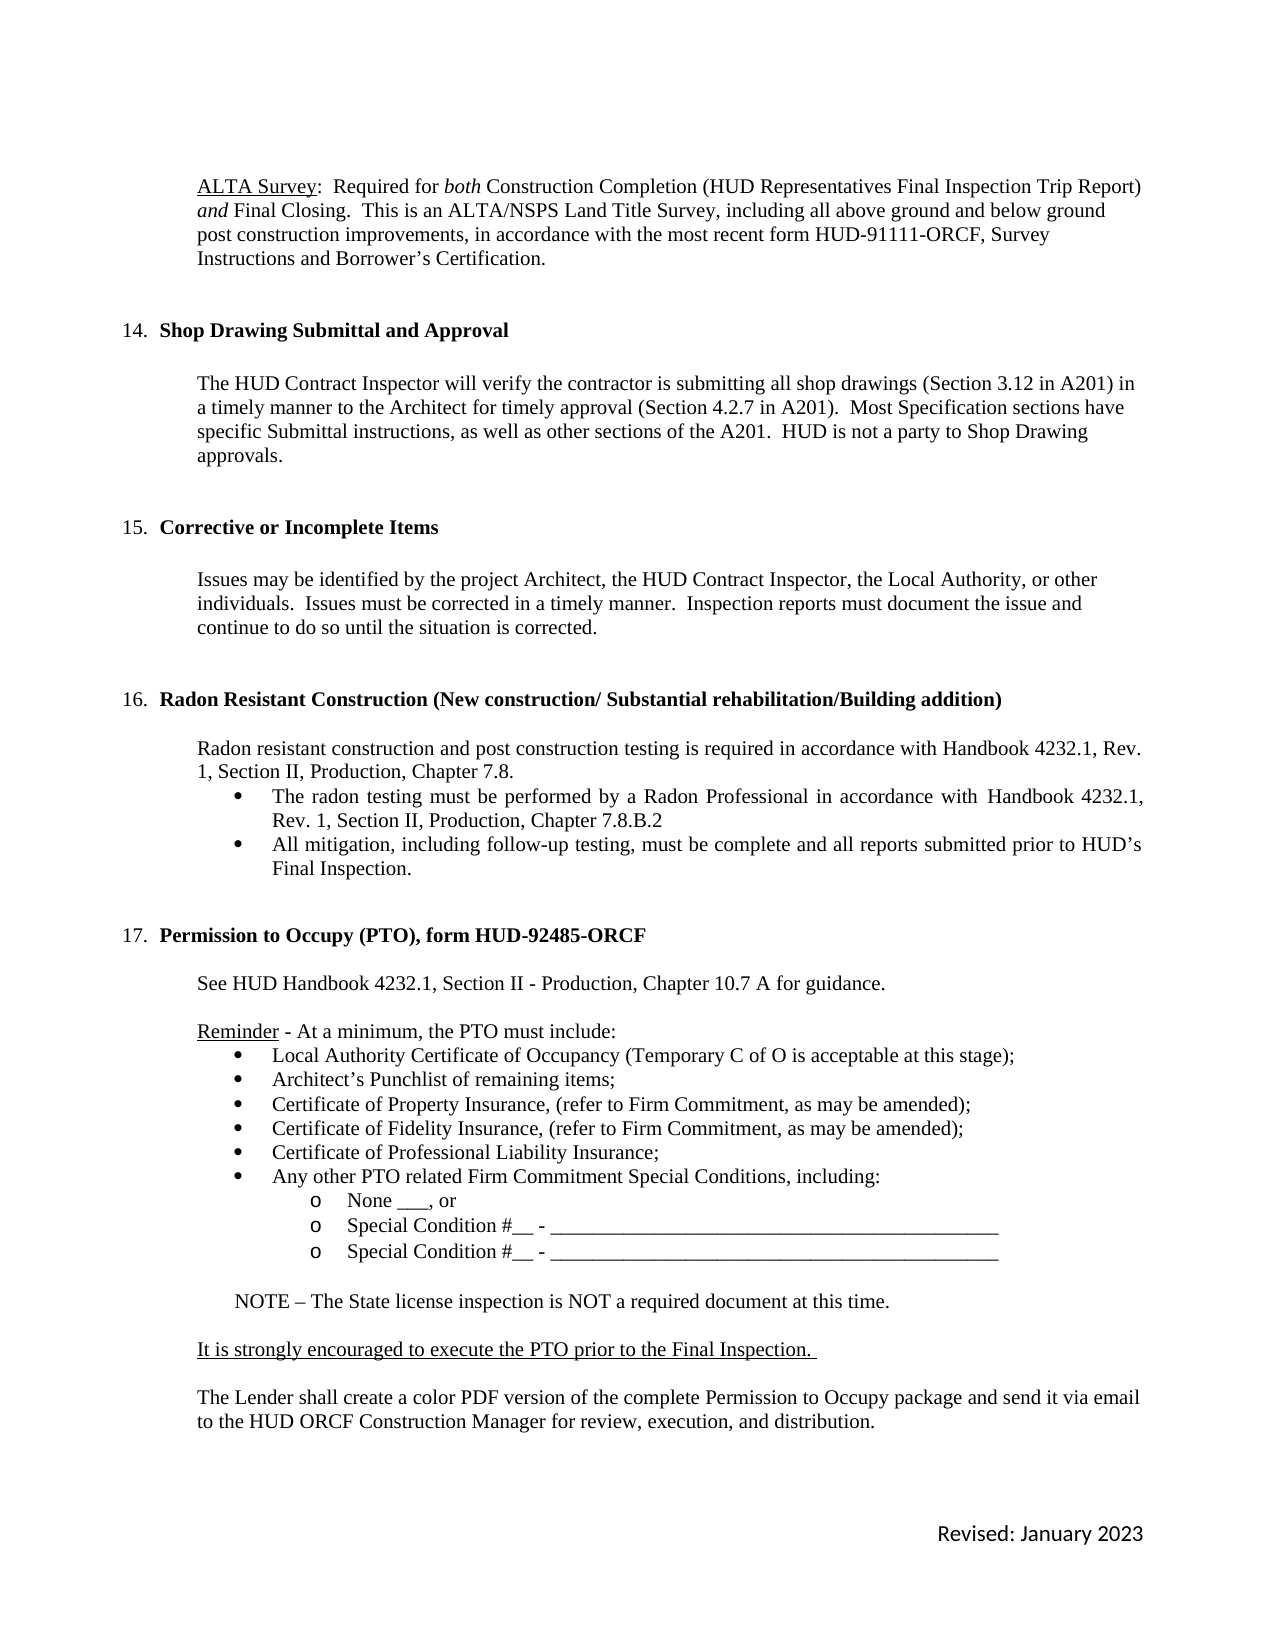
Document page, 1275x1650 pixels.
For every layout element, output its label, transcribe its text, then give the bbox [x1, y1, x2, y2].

list The radon testing must be performed by a Radon Professional in accordance with Handbook 4232.1, Rev. 1, Section II, Production, Chapter 7.8.B.2 [234, 783, 1144, 832]
list All mitigation, including follow-up testing, must be complete and all reports submitted prior to HUD’s Final Inspection. [234, 832, 1144, 880]
list Certificate of Property Insurance, (refer to Firm Commitment, as may be amended); [234, 1091, 1144, 1116]
text The HUD Contract Inspector will verify the contractor is submitting all shop drawings (Section 3.12 in A201) in a timely manner to the Architect for timely approval (Section 4.2.7 in A201). Most Specification sections have specific Submittal instructions, as well as other sections of the A201. HUD is not a party to Shop Drawing approvals. [197, 371, 1144, 467]
list Local Authority Certificate of Occupancy (Temporary C of O is acceptable at this stage); [234, 1043, 1144, 1067]
list Radon Resistant Construction (New construction/ Substantial rehabilitation/Building addition) [122, 687, 1144, 711]
text See HUD Handbook 4232.1, Section II - Production, Chapter 10.7 A for guidance. [197, 971, 1144, 995]
list None ___, or [309, 1188, 1144, 1213]
text The Lender shall create a color PDF version of the complete Permission to Occupy package and send it via email to the HUD ORCF Construction Manager for review, execution, and distribution. [197, 1385, 1144, 1433]
list Shop Drawing Submittal and Approval [122, 318, 1144, 342]
list Permission to Occupy (PTO), form HUD-92485-ORCF [122, 923, 1144, 947]
text It is strongly encouraged to execute the PTO prior to the Final Inspection. [197, 1337, 1144, 1361]
list Certificate of Professional Liability Insurance; [234, 1139, 1144, 1164]
text Reminder - At a minimum, the PTO must include: [197, 1019, 1144, 1043]
text ALTA Survey: Required for both Construction Completion (HUD Representatives Final Inspection Trip Report) and Final Closing. This is an ALTA/NSPS Land Title Survey, including all above ground and below ground post construction improvements, in accordance with the most recent form HUD-91111-ORCF, Survey Instructions and Borrower’s Certification. [197, 174, 1144, 270]
list Corrective or Incomplete Items [122, 515, 1144, 539]
list Architect’s Punchlist of remaining items; [234, 1067, 1144, 1091]
text Issues may be identified by the project Architect, the HUD Contract Inspector, the Local Authority, or other individuals. Issues must be corrected in a timely manner. Inspection reports must document the issue and continue to do so until the situation is corrected. [197, 567, 1144, 639]
text NOTE – The State license inspection is NOT a required document at this time. [234, 1289, 1144, 1313]
list Certificate of Fidelity Insurance, (refer to Firm Commitment, as may be amended); [234, 1116, 1144, 1139]
list Any other PTO related Firm Commitment Special Conditions, including: [234, 1164, 1144, 1188]
list Special Condition #__ - ___________________________________________ [309, 1239, 1144, 1265]
list Special Condition #__ - ___________________________________________ [309, 1213, 1144, 1239]
text Radon resistant construction and post construction testing is required in accordance with Handbook 4232.1, Rev. 1, Section II, Production, Chapter 7.8. [197, 735, 1144, 783]
